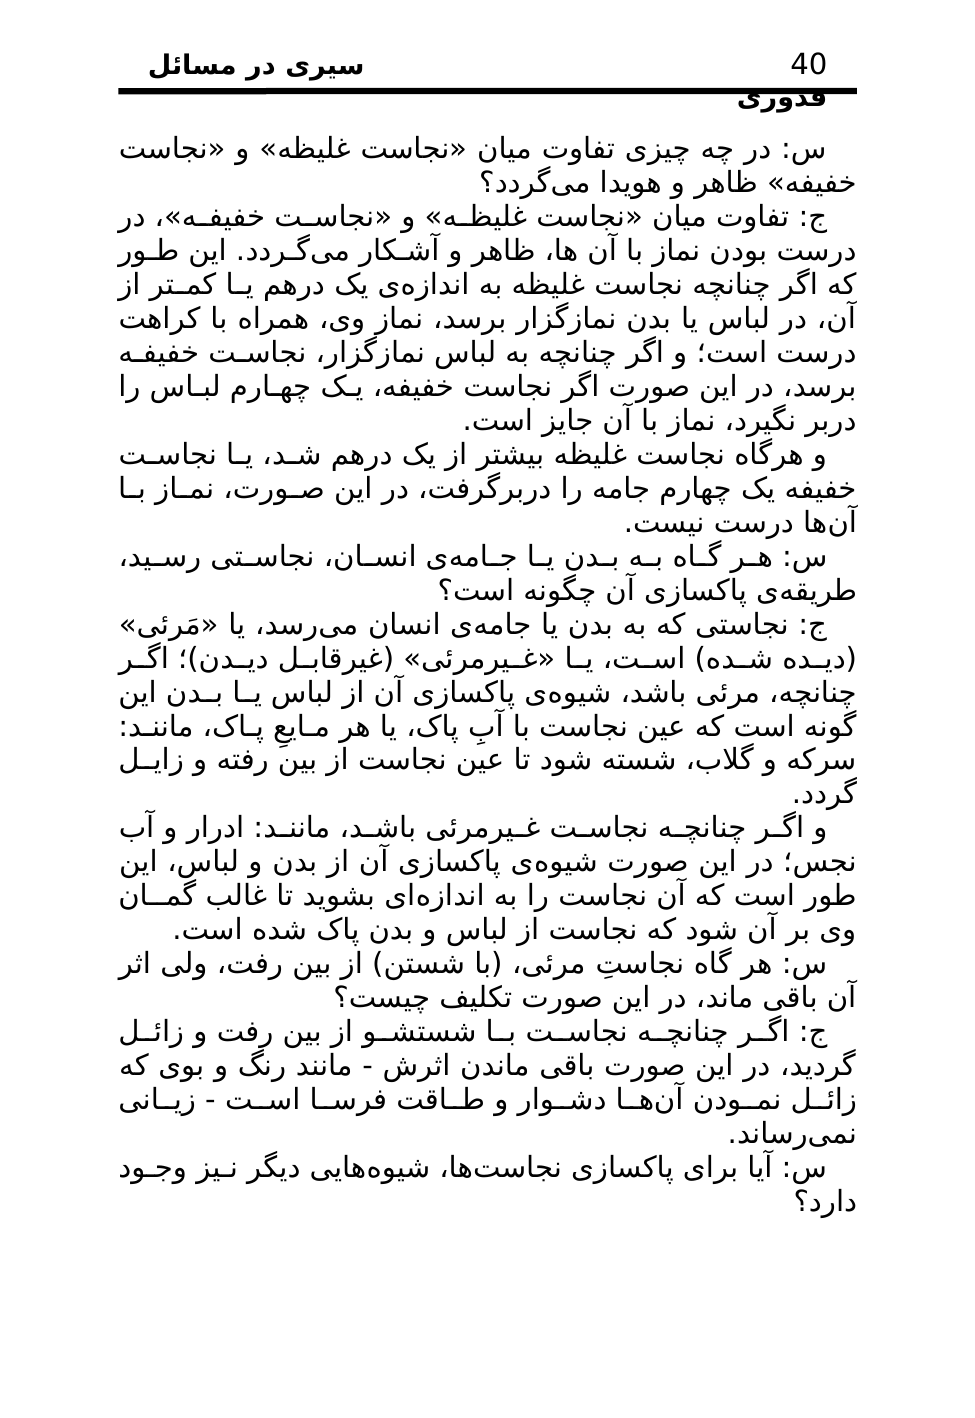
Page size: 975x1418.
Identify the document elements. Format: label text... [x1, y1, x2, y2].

text ج: تفاوت میان «نجاست غلیظه» و «نجاست خفیفه»، در درست بودن نماز با آن ها، ظاهر و آشکار می‌گردد. این طور که اگر چنانچه نجاست غلیظه به اندازه‌ی یک درهم یا کمتر از آن، در لباس یا بدن نمازگزار برسد، نماز وی، همراه با کراهت درست است؛ و اگر چنانچه به لباس نمازگزار، نجاست خفیفه برسد، در این صورت اگر نجاست خفیفه، یک چهارم لباس را دربر نگیرد، نماز با آن جایز است. [118, 199, 857, 437]
text س: آیا برای پاکسازی نجاست‌ها، شیوه‌هایی دیگر نیز وجود دارد؟ [118, 1150, 857, 1218]
text و اگر چنانچه نجاست غیرمرئی باشد، مانند: ادرار و آب نجس؛ در این صورت شیوه‌ی پاکسازی آن از بدن و لباس، این طور است که آن نجاست را به اندازه‌ای بشوید تا غالب گمان وی بر آن شود که نجاست از لباس و بدن پاک شده است. [118, 811, 857, 947]
text س: هر گاه نجاستِ مرئی، (با شستن) از بین رفت، ولی اثر آن باقی ماند، در این صورت تکلیف چیست؟ [118, 947, 857, 1014]
text س: هر گاه به بدن یا جامه‌ی انسان، نجاستی رسید، طریقه‌ی پاکسازی آن چگونه است؟ [118, 539, 857, 607]
text س: در چه چیزی تفاوت میان «نجاست غلیظه» و «نجاست خفیفه» ظاهر و هویدا می‌گردد؟ [118, 132, 857, 199]
text ج: اگر چنانچه نجاست با شستشو از بین رفت و زائل گردید، در این صورت باقی ماندن اثرش - مانند رنگ و بوی که زائل نمودن آن‌ها دشوار و طاقت فرسا است - زیانی نمی‌رساند. [118, 1014, 857, 1150]
text ج: نجاستی که به بدن یا جامه‌ی انسان می‌رسد، یا «مَرئی» (دیده شده) است، یا «غیرمرئی» (غیرقابل دیدن)؛ اگر چنانچه، مرئی باشد، شیوه‌ی پاکسازی آن از لباس یا بدن این گونه است که عین نجاست با آبِ پاک، یا هر مایعِ پاک، مانند: سرکه و گلاب، شسته شود تا عین نجاست از بین رفته و زایل گردد. [118, 607, 857, 811]
text و هرگاه نجاست غلیظه بیشتر از یک درهم شد، یا نجاست خفیفه یک چهارم جامه را دربرگرفت، در این صورت، نماز با آن‌ها درست نیست. [118, 437, 857, 539]
